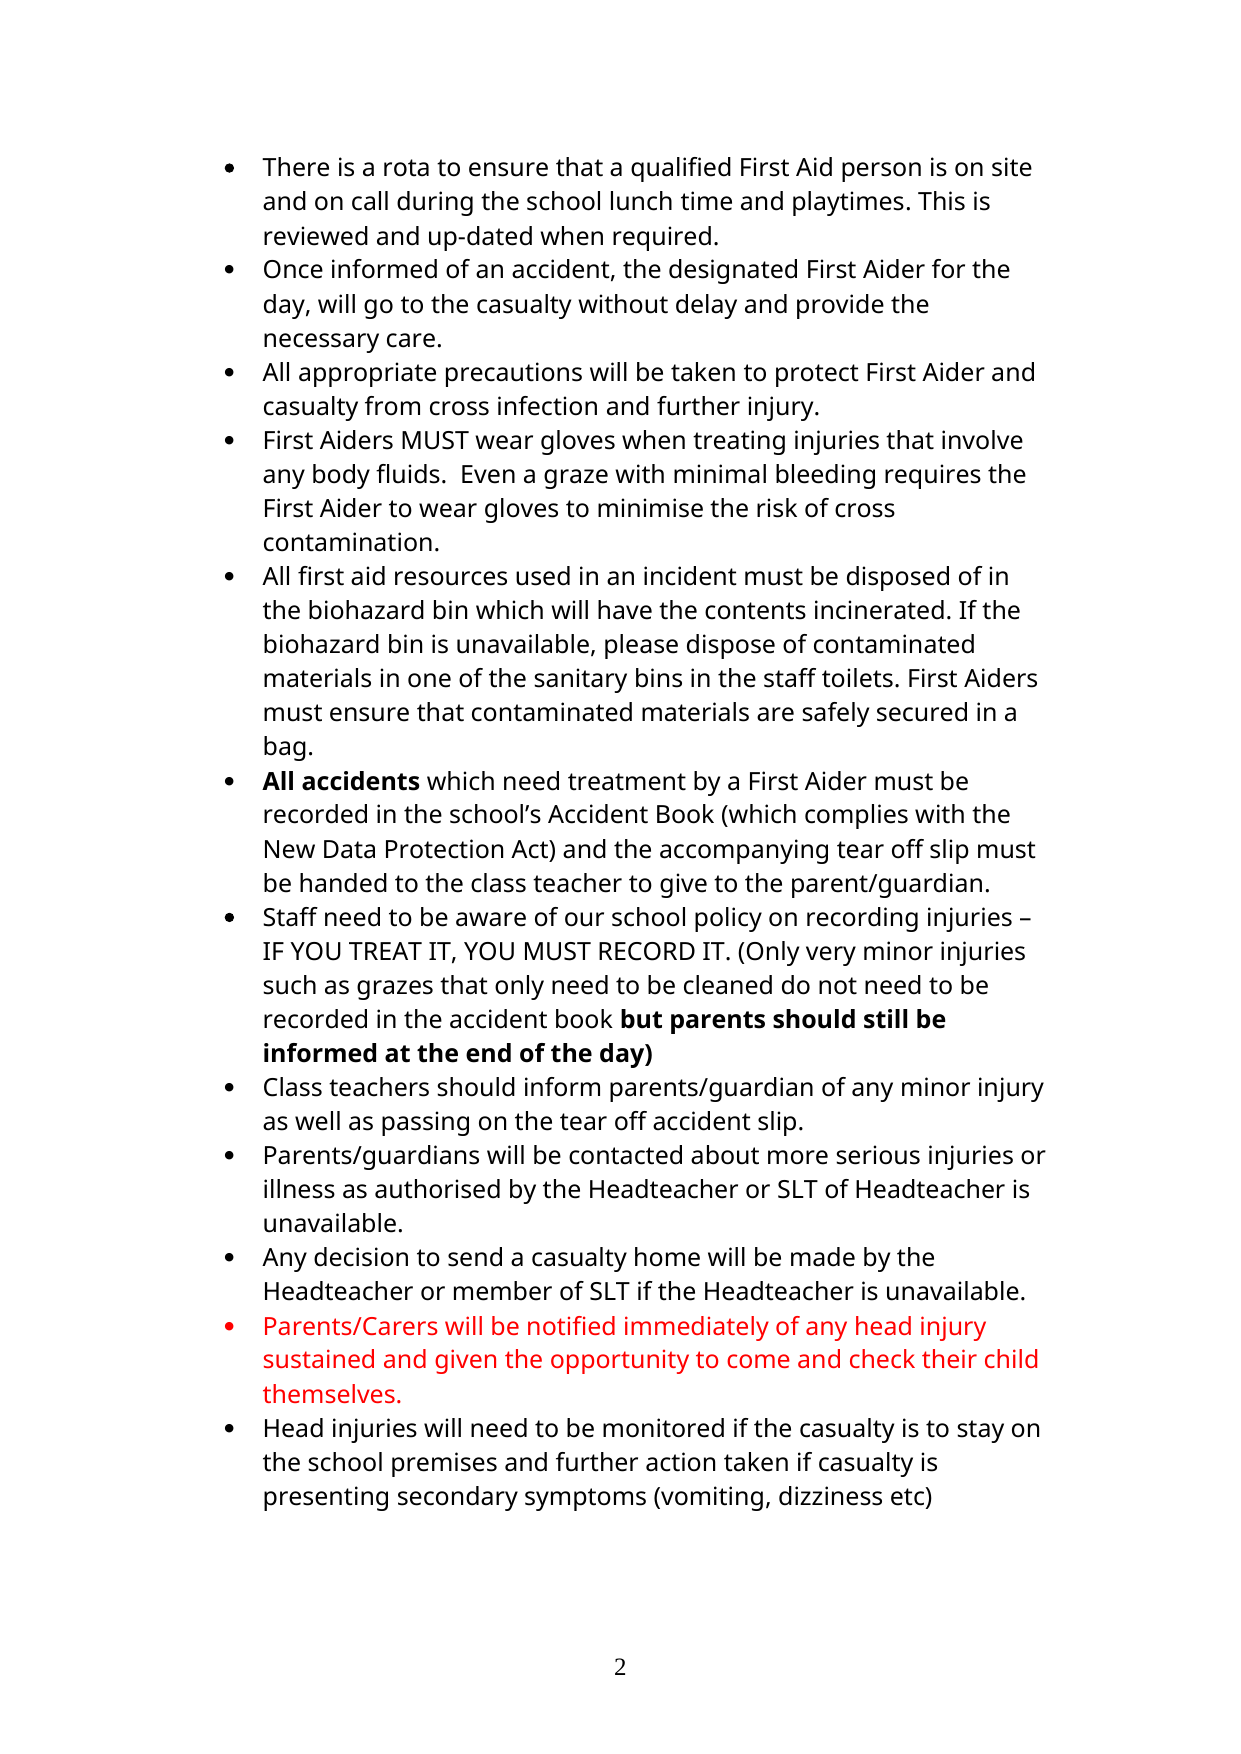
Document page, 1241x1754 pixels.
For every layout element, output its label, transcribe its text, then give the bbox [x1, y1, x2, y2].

list There is a rota to ensure that a qualified First Aid person is on site and on call during the school lunch time and playtimes. This is reviewed and up-dated when required. [225, 150, 1053, 252]
list Staff need to be aware of our school policy on recording injuries – IF YOU TREAT IT, YOU MUST RECORD IT. (Only very minor injuries such as grazes that only need to be cleaned do not need to be recorded in the accident book but parents should still be informed at the end of the day) [225, 899, 1053, 1070]
list Parents/Carers will be notified immediately of any head injury sustained and given the opportunity to come and check their child themselves. [225, 1308, 1053, 1410]
list Head injuries will need to be monitored if the casualty is to stay on the school premises and further action taken if casualty is presenting secondary symptoms (vomiting, dizziness etc) [225, 1410, 1053, 1512]
list Once informed of an accident, the designated First Aider for the day, will go to the casualty without delay and provide the necessary care. [225, 252, 1053, 354]
list Parents/guardians will be contacted about more serious injuries or illness as authorised by the Headteacher or SLT of Headteacher is unavailable. [225, 1138, 1053, 1240]
list Any decision to send a casualty home will be made by the Headteacher or member of SLT if the Headteacher is unavailable. [225, 1240, 1053, 1308]
list All appropriate precautions will be taken to protect First Aider and casualty from cross infection and further injury. [225, 354, 1053, 422]
list First Aiders MUST wear gloves when treating injuries that involve any body fluids. Even a graze with minimal bleeding requires the First Aider to wear gloves to minimise the risk of cross contamination. [225, 422, 1053, 559]
list All first aid resources used in an incident must be disposed of in the biohazard bin which will have the contents incinerated. If the biohazard bin is unavailable, please dispose of contaminated materials in one of the sanitary bins in the staff toilets. First Aiders must ensure that contaminated materials are safely secured in a bag. [225, 559, 1053, 763]
list Class teachers should inform parents/guardian of any minor injury as well as passing on the tear off accident slip. [225, 1070, 1053, 1138]
list All accidents which need treatment by a First Aider must be recorded in the school’s Accident Book (which complies with the New Data Protection Act) and the accompanying tear off slip must be handed to the class teacher to give to the parent/guardian. [225, 763, 1053, 899]
